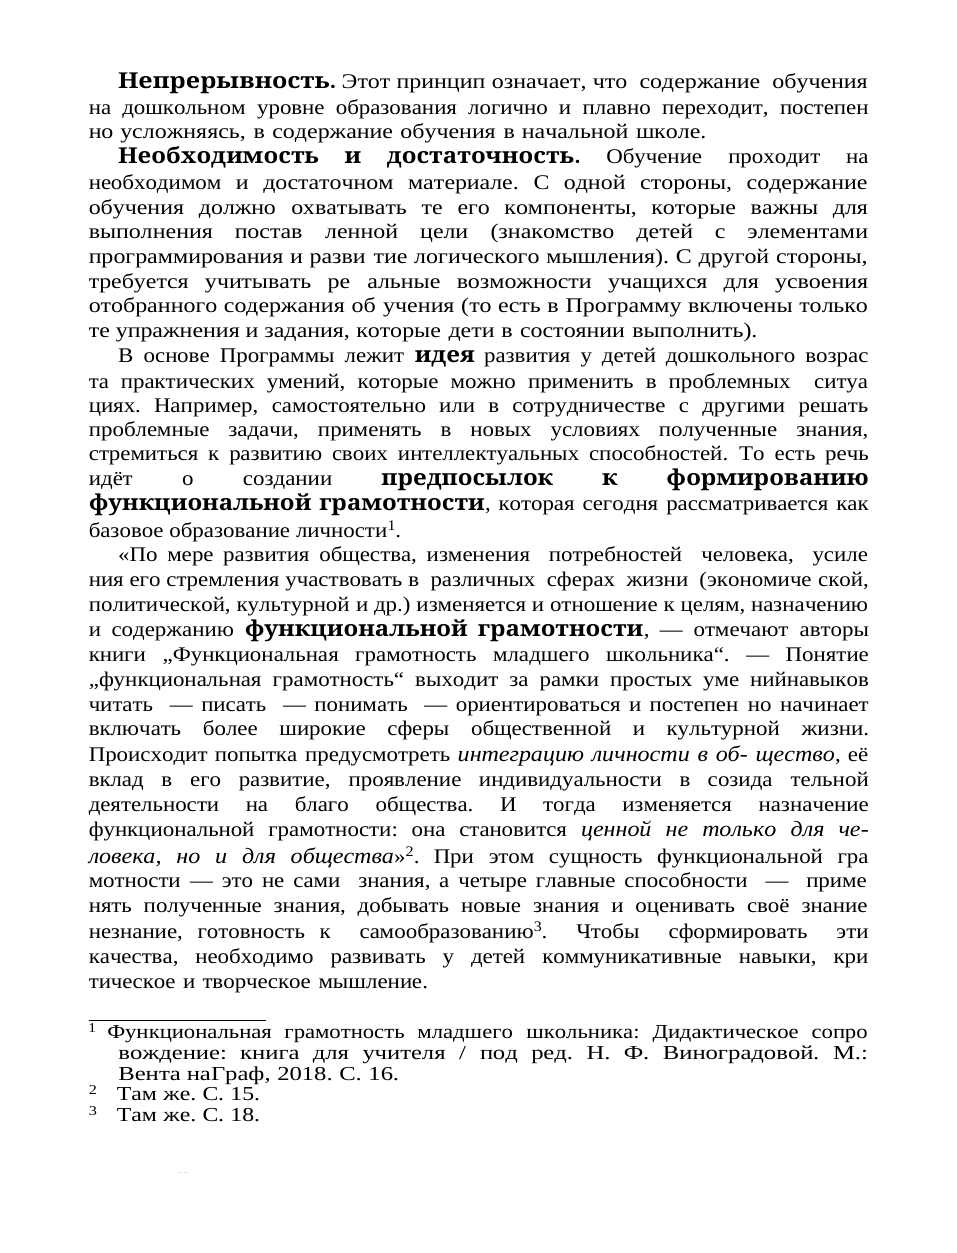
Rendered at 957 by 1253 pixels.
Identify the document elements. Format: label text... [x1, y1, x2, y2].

text 3 Там же. С. 18. [88, 1104, 886, 1126]
text «По мере развития общества, изменения потребностей человека, усиле­ ния его стремления участвовать в различных сферах жизни (экономиче­ ской, политической, культурной и др.) изменяется и отношение к целям, назначению и содержанию функциональной грамотности, — отмечают авторы книги „Функциональная грамотность младшего школьника“. — Понятие „функциональная грамотность“ выходит за рамки простых уме­ ний­навыков читать — писать — понимать — ориентироваться и постепен­ но начинает включать более широкие сферы общественной и культурной жизни. Происходит попытка предусмотреть интеграцию личности в об- щество, её вклад в его развитие, проявление индивидуальности в созида­ тельной деятельности на благо общества. И тогда изменяется назначение функциональной грамотности: она становится ценной не только для че- ловека, но и для общества»2. При этом сущность функциональной гра­ мотности — это не сами знания, а четыре главные способности — приме­ нять полученные знания, добывать новые знания и оценивать своё знание­ незнание, готовность к самообразованию3. Чтобы сформировать эти качества, необходимо развивать у детей коммуникативные навыки, кри­ тическое и творческое мышление. [88, 542, 869, 993]
text Непрерывность. Этот принцип означает, что содержание обучения на дошкольном уровне образования логично и плавно переходит, постепен­ но усложняясь, в содержание обучения в начальной школе. [88, 69, 868, 143]
text Необходимость и достаточность. Обучение проходит на необходимом и достаточном материале. С одной стороны, содержание обучения должно охватывать те его компоненты, которые важны для выполнения постав­ ленной цели (знакомство детей с элементами программирования и разви­ тие логического мышления). С другой стороны, требуется учитывать ре­ альные возможности учащихся для усвоения отобранного содержания об­ учения (то есть в Программу включены только те упражнения и задания, которые дети в состоянии выполнить). [88, 144, 869, 342]
text 1 Функциональная грамотность младшего школьника: Дидактическое сопро­ вождение: книга для учителя / под ред. Н. Ф. Виноградовой. М.: Вента­ на­Граф, 2018. С. 16. [88, 1016, 868, 1084]
text 2 Там же. С. 15. [88, 1084, 886, 1104]
text В основе Программы лежит идея развития у детей дошкольного возрас­ та практических умений, которые можно применить в проблемных ситуа­ циях. Например, самостоятельно или в сотрудничестве с другими решать проблемные задачи, применять в новых условиях полученные знания, стремиться к развитию своих интеллектуальных способностей. То есть речь идёт о создании предпосылок к формированию функциональной грамотности, которая сегодня рассматривается как базовое образование личности1. [88, 343, 869, 542]
